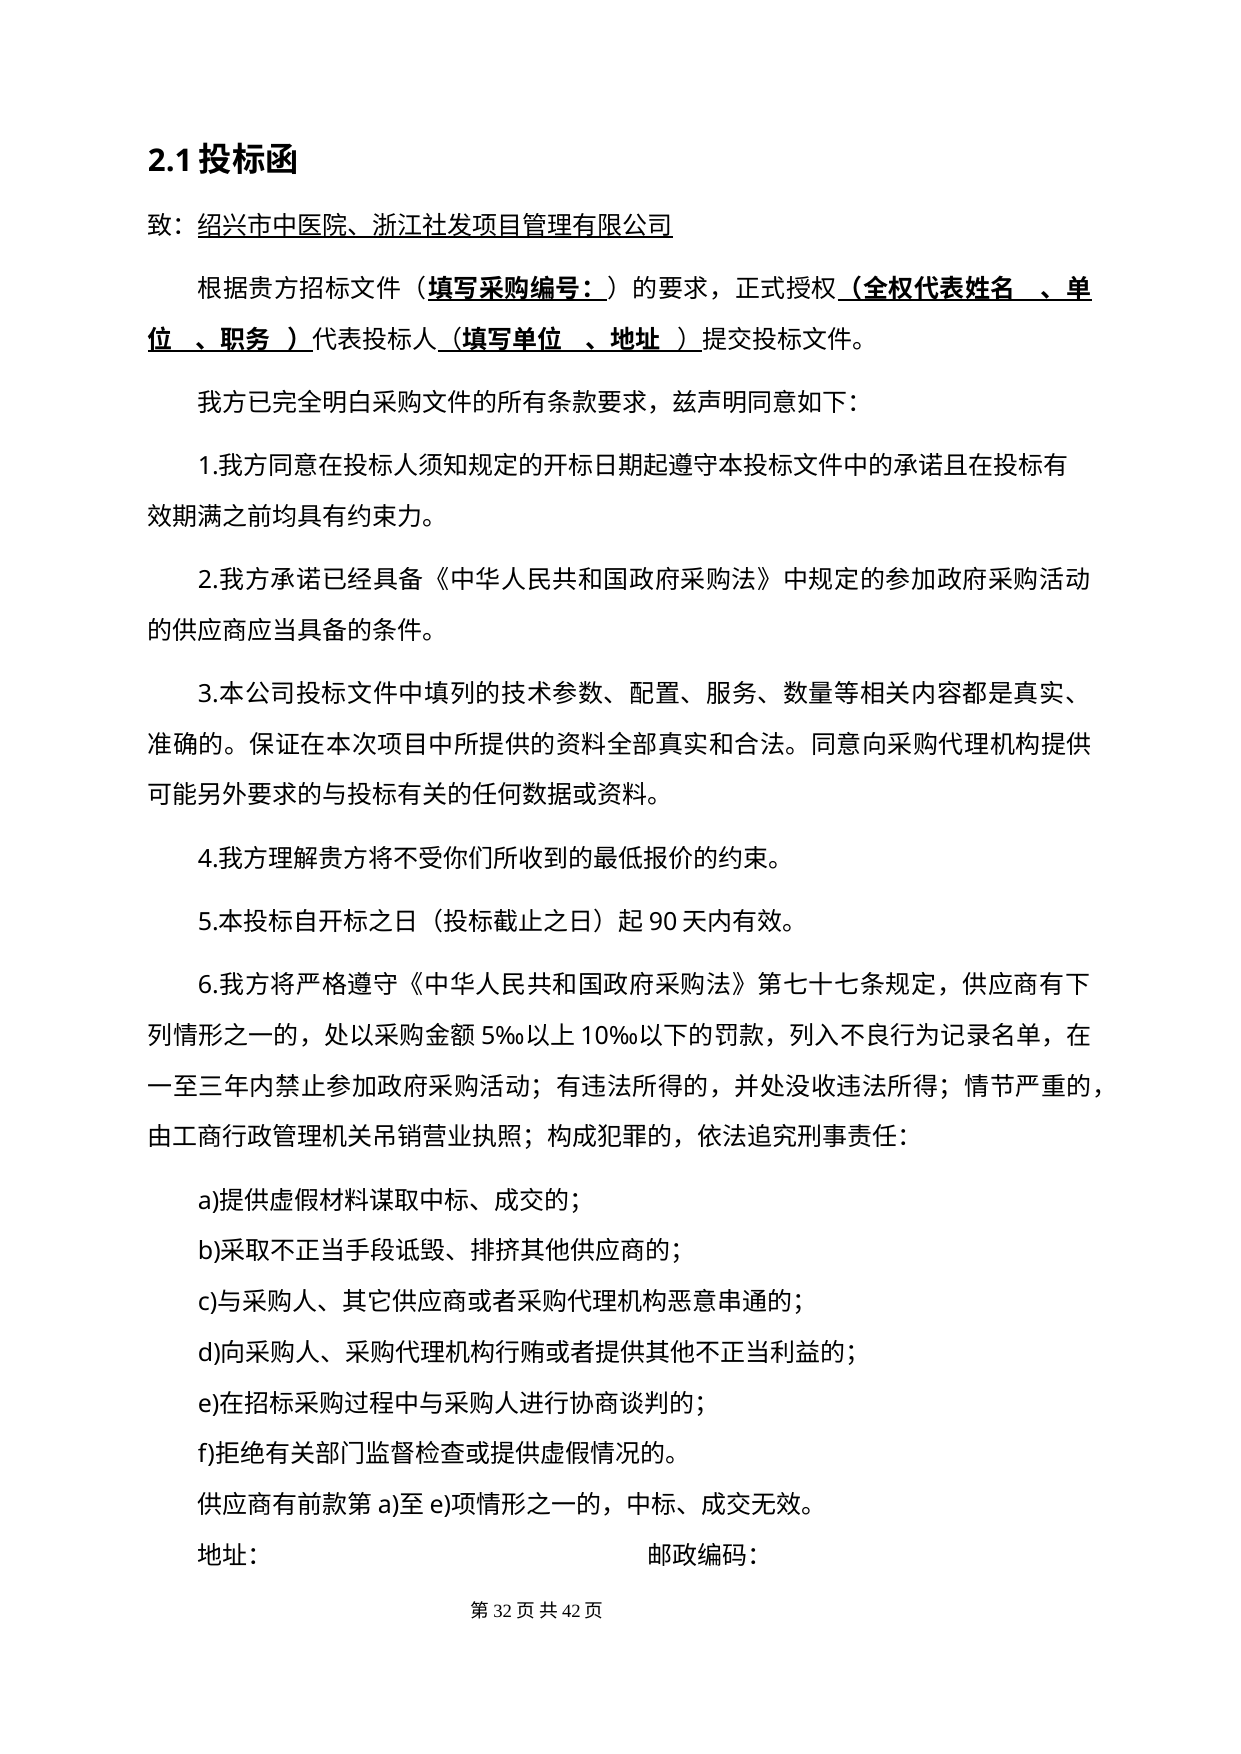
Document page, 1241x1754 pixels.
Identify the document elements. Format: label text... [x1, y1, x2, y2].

text 4.我方理解贵方将不受你们所收到的最低报价的约束。 [148, 838, 1092, 874]
text e)在招标采购过程中与采购人进行协商谈判的； [148, 1383, 1092, 1419]
text 供应商有前款第a)至e)项情形之一的，中标、成交无效。 [148, 1484, 1092, 1521]
text c)与采购人、其它供应商或者采购代理机构恶意串通的； [148, 1282, 1092, 1318]
text 2.1投标函 [148, 133, 1092, 181]
text 根据贵方招标文件（填写采购编号：）的要求，正式授权（全权代表姓名 、单位 、职务 ）代表投标人（填写单位 、地址 ）提交投标文件。 [148, 268, 1092, 355]
text b)采取不正当手段诋毁、排挤其他供应商的； [148, 1231, 1092, 1267]
text 我方已完全明白采购文件的所有条款要求，兹声明同意如下： [148, 382, 1092, 419]
text d)向采购人、采购代理机构行贿或者提供其他不正当利益的； [148, 1332, 1092, 1368]
text f)拒绝有关部门监督检查或提供虚假情况的。 [148, 1434, 1092, 1470]
text a)提供虚假材料谋取中标、成交的； [148, 1180, 1092, 1216]
text 6.我方将严格遵守《中华人民共和国政府采购法》第七十七条规定，供应商有下列情形之一的，处以采购金额5‰以上10‰以下的罚款，列入不良行为记录名单，在一至三年内禁止参加政府采购活动；有违法所得的，并处没收违法所得；情节严重的，由工商行政管理机关吊销营业执照；构成犯罪的，依法追究刑事责任： [148, 965, 1092, 1153]
text 地址： 邮政编码： [148, 1535, 1092, 1571]
list 1.我方同意在投标人须知规定的开标日期起遵守本投标文件中的承诺且在投标有效期满之前均具有约束力。 [148, 446, 1092, 533]
text 2.我方承诺已经具备《中华人民共和国政府采购法》中规定的参加政府采购活动的供应商应当具备的条件。 [148, 559, 1092, 647]
text 致：绍兴市中医院、浙江社发项目管理有限公司 [148, 205, 1092, 241]
list 5.本投标自开标之日（投标截止之日）起90天内有效。 [148, 901, 1092, 938]
text 3.本公司投标文件中填列的技术参数、配置、服务、数量等相关内容都是真实、准确的。保证在本次项目中所提供的资料全部真实和合法。同意向采购代理机构提供可能另外要求的与投标有关的任何数据或资料。 [148, 673, 1092, 811]
